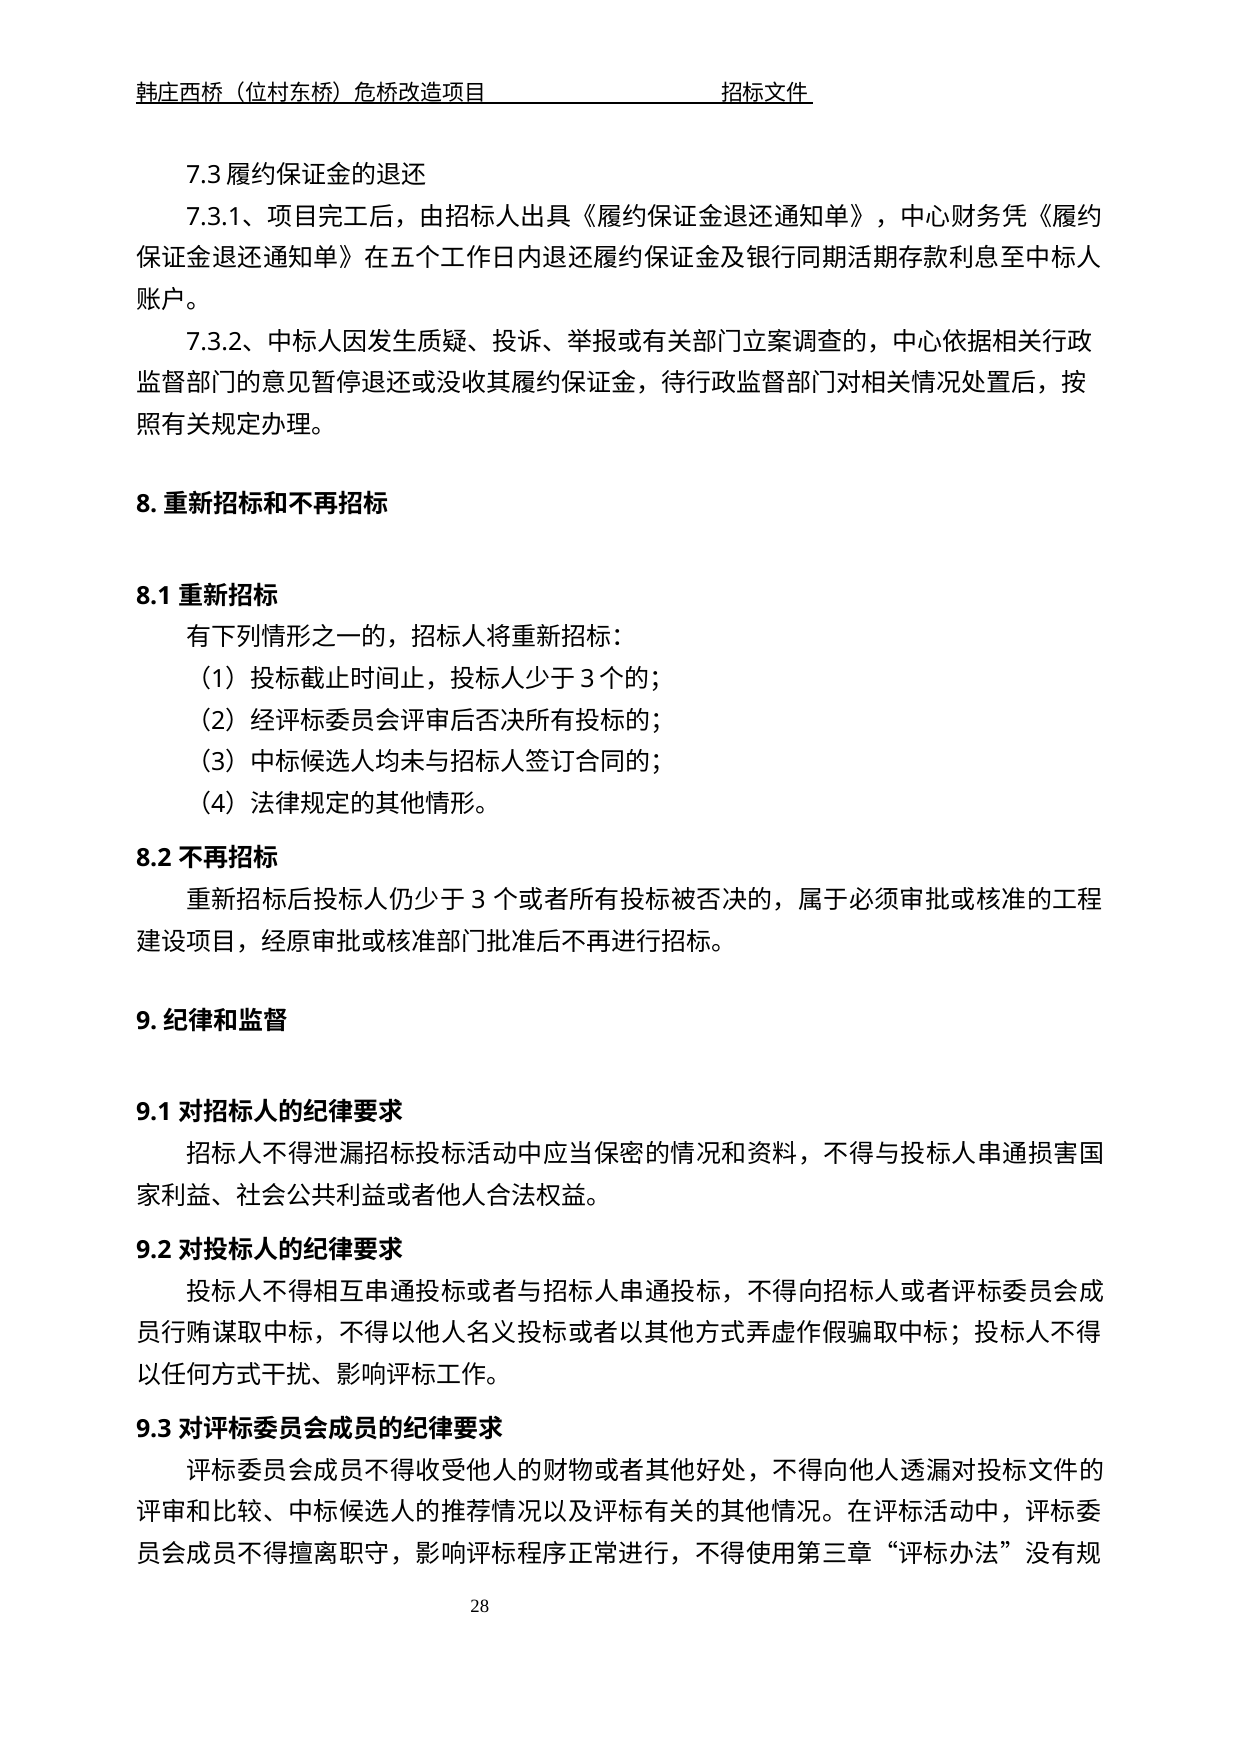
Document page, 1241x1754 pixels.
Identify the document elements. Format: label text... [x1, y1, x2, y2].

text 招标人不得泄漏招标投标活动中应当保密的情况和资料，不得与投标人串通损害国家利益、社会公共利益或者他人合法权益。 [136, 1129, 1104, 1212]
subtitle 8.2 不再招标 [136, 833, 1104, 875]
text （3）中标候选人均未与招标人签订合同的； [136, 737, 1104, 779]
text 7.3履约保证金的退还 [136, 150, 1104, 192]
subtitle 9. 纪律和监督 [136, 996, 1104, 1037]
subtitle 8. 重新招标和不再招标 [136, 479, 1104, 521]
text （2）经评标委员会评审后否决所有投标的； [136, 696, 1104, 737]
text 投标人不得相互串通投标或者与招标人串通投标，不得向招标人或者评标委员会成员行贿谋取中标，不得以他人名义投标或者以其他方式弄虚作假骗取中标；投标人不得以任何方式干扰、影响评标工作。 [136, 1267, 1104, 1392]
text （1）投标截止时间止，投标人少于3个的； [136, 654, 1104, 696]
text 重新招标后投标人仍少于3 个或者所有投标被否决的，属于必须审批或核准的工程建设项目，经原审批或核准部门批准后不再进行招标。 [136, 875, 1104, 958]
text 7.3.1、项目完工后，由招标人出具《履约保证金退还通知单》，中心财务凭《履约保证金退还通知单》在五个工作日内退还履约保证金及银行同期活期存款利息至中标人账户。 [136, 192, 1104, 317]
subtitle 9.1 对招标人的纪律要求 [136, 1087, 1104, 1129]
subtitle 8.1 重新招标 [136, 571, 1104, 612]
subtitle 9.2 对投标人的纪律要求 [136, 1225, 1104, 1267]
text 7.3.2、中标人因发生质疑、投诉、举报或有关部门立案调查的，中心依据相关行政监督部门的意见暂停退还或没收其履约保证金，待行政监督部门对相关情况处置后，按照有关规定办理。 [136, 317, 1104, 442]
text 有下列情形之一的，招标人将重新招标： [136, 612, 1104, 654]
subtitle 9.3 对评标委员会成员的纪律要求 [136, 1404, 1104, 1446]
text （4）法律规定的其他情形。 [136, 779, 1104, 821]
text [136, 1446, 1104, 1571]
